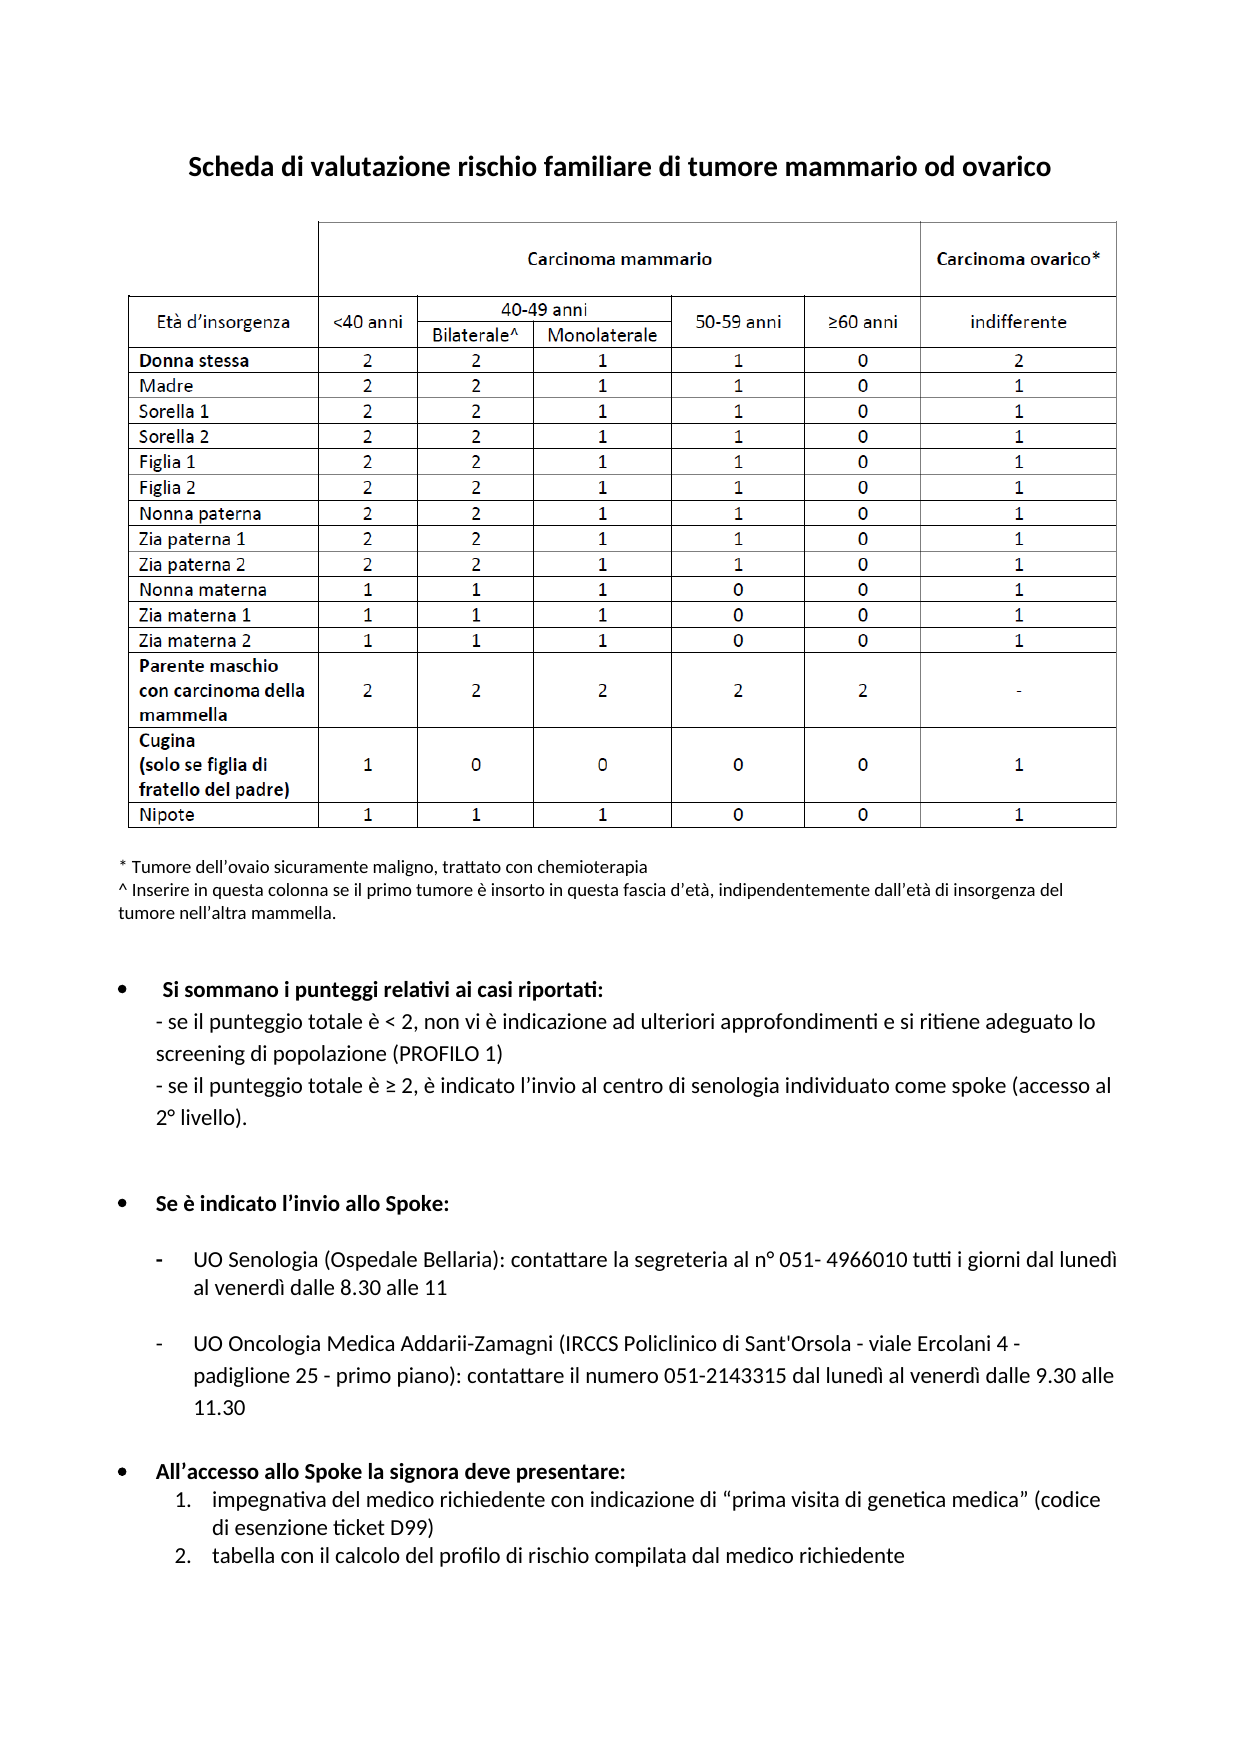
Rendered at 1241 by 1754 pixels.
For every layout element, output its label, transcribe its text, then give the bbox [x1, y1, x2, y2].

text ^ Inserire in questa colonna se il primo tumore è insorto in questa fascia d’età, indipendentemente dall’età di insorgenza del tumore nell’altra mammella. [118, 878, 1122, 924]
text - se il punteggio totale è ≥ 2, è indicato l’invio al centro di senologia individuato come spoke (accesso al 2° livello). [156, 1071, 1122, 1131]
list Si sommano i punteggi relativi ai casi riportati: [118, 975, 1122, 1003]
text * Tumore dell’ovaio sicuramente maligno, trattato con chemioterapia [118, 855, 1122, 878]
text - se il punteggio totale è < 2, non vi è indicazione ad ulteriori approfondimenti e si ritiene adeguato lo screening di popolazione (PROFILO 1) [156, 1007, 1122, 1067]
list UO Oncologia Medica Addarii-Zamagni (IRCCS Policlinico di Sant'Orsola - viale Ercolani 4 - padiglione 25 - primo piano): contattare il numero 051-2143315 dal lunedì al venerdì dalle 9.30 alle 11.30 [156, 1329, 1122, 1421]
text Scheda di valutazione rischio familiare di tumore mammario od ovarico [118, 148, 1122, 183]
list UO Senologia (Ospedale Bellaria): contattare la segreteria al n° 051- 4966010 tutti i giorni dal lunedì al venerdì dalle 8.30 alle 11 [156, 1245, 1122, 1301]
list impegnativa del medico richiedente con indicazione di “prima visita di genetica medica” (codice di esenzione ticket D99) [174, 1486, 1122, 1542]
list All’accesso allo Spoke la signora deve presentare: [118, 1457, 1122, 1486]
list Se è indicato l’invio allo Spoke: [118, 1189, 1122, 1217]
picture [118, 209, 1123, 831]
list tabella con il calcolo del profilo di rischio compilata dal medico richiedente [174, 1542, 1122, 1569]
